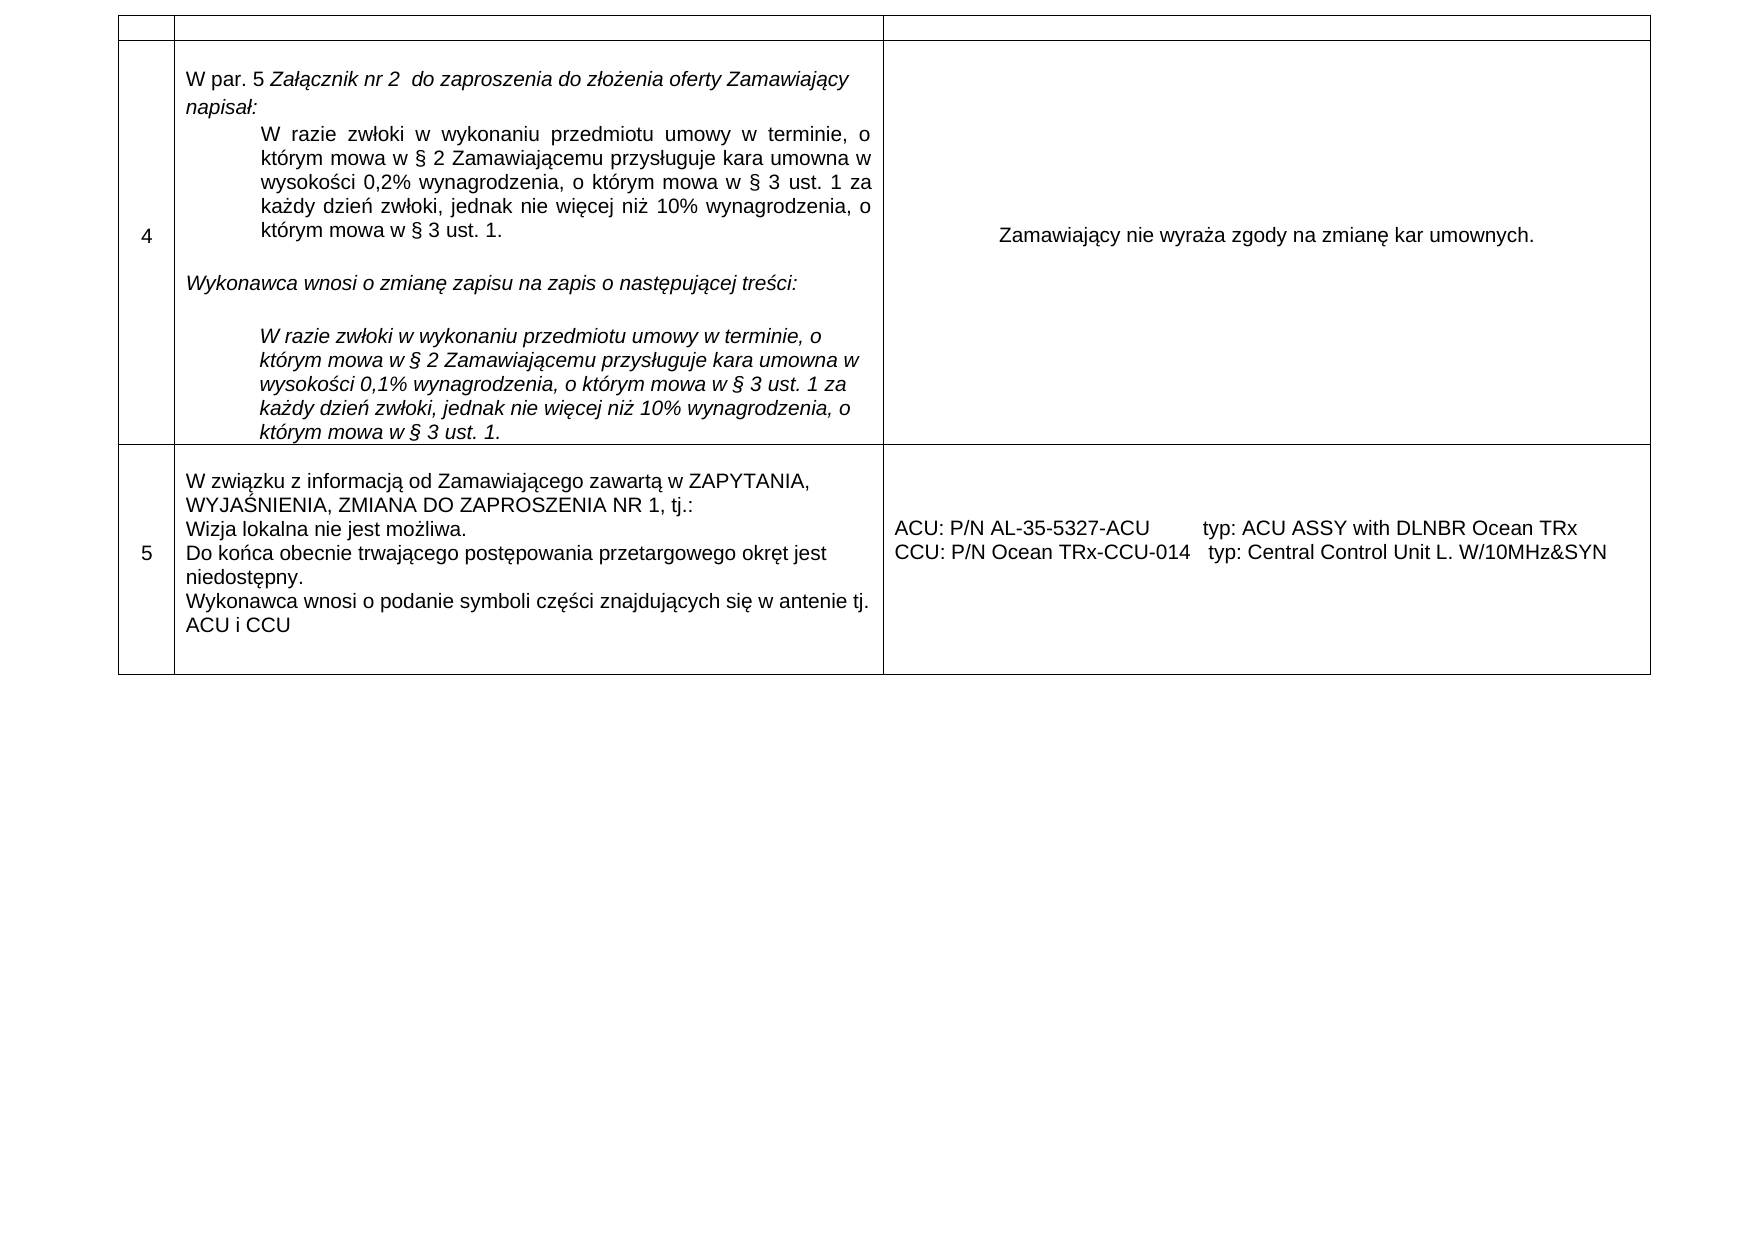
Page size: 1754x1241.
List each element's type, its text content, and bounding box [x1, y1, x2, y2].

table_cell 3 [119, 16, 174, 40]
table_cell W par. 5 Załącznik nr 2 do zaproszenia do złożenia oferty Zamawiający napisał: W razie zwłoki w wykonaniu przedmiotu umowy w terminie, o którym mowa w § 2 Zamawiającemu przysługuje kara umowna w wysokości 0,2% wynagrodzenia, o którym mowa w § 3 ust. 1 za każdy dzień zwłoki, jednak nie więcej niż 10% wynagrodzenia, o którym mowa w § 3 ust. 1. Wykonawca wnosi o zmianę zapisu na zapis o następującej treści: W razie zwłoki w wykonaniu przedmiotu umowy w terminie, o którym mowa w § 2 Zamawiającemu przysługuje kara umowna w wysokości 0,1% wynagrodzenia, o którym mowa w § 3 ust. 1 za każdy dzień zwłoki, jednak nie więcej niż 10% wynagrodzenia, o którym mowa w § 3 ust. 1. [175, 41, 883, 444]
table_cell W związku z informacją od Zamawiającego zawartą w ZAPYTANIA, WYJAŚNIENIA, ZMIANA DO ZAPROSZENIA NR 1, tj.: Wizja lokalna nie jest możliwa. Do końca obecnie trwającego postępowania przetargowego okręt jest niedostępny. Wykonawca wnosi o podanie symboli części znajdujących się w antenie tj. ACU i CCU [175, 445, 883, 674]
table_cell ACU: P/N AL-35-5327-ACU typ: ACU ASSY with DLNBR Ocean TRx CCU: P/N Ocean TRx-CCU-014 typ: Central Control Unit L. W/10MHz&SYN [884, 445, 1650, 674]
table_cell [175, 16, 883, 40]
table_cell 4 [119, 41, 174, 444]
table_cell 5 [119, 445, 174, 674]
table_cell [884, 16, 1650, 40]
table_cell Zamawiający nie wyraża zgody na zmianę kar umownych. [884, 41, 1650, 444]
